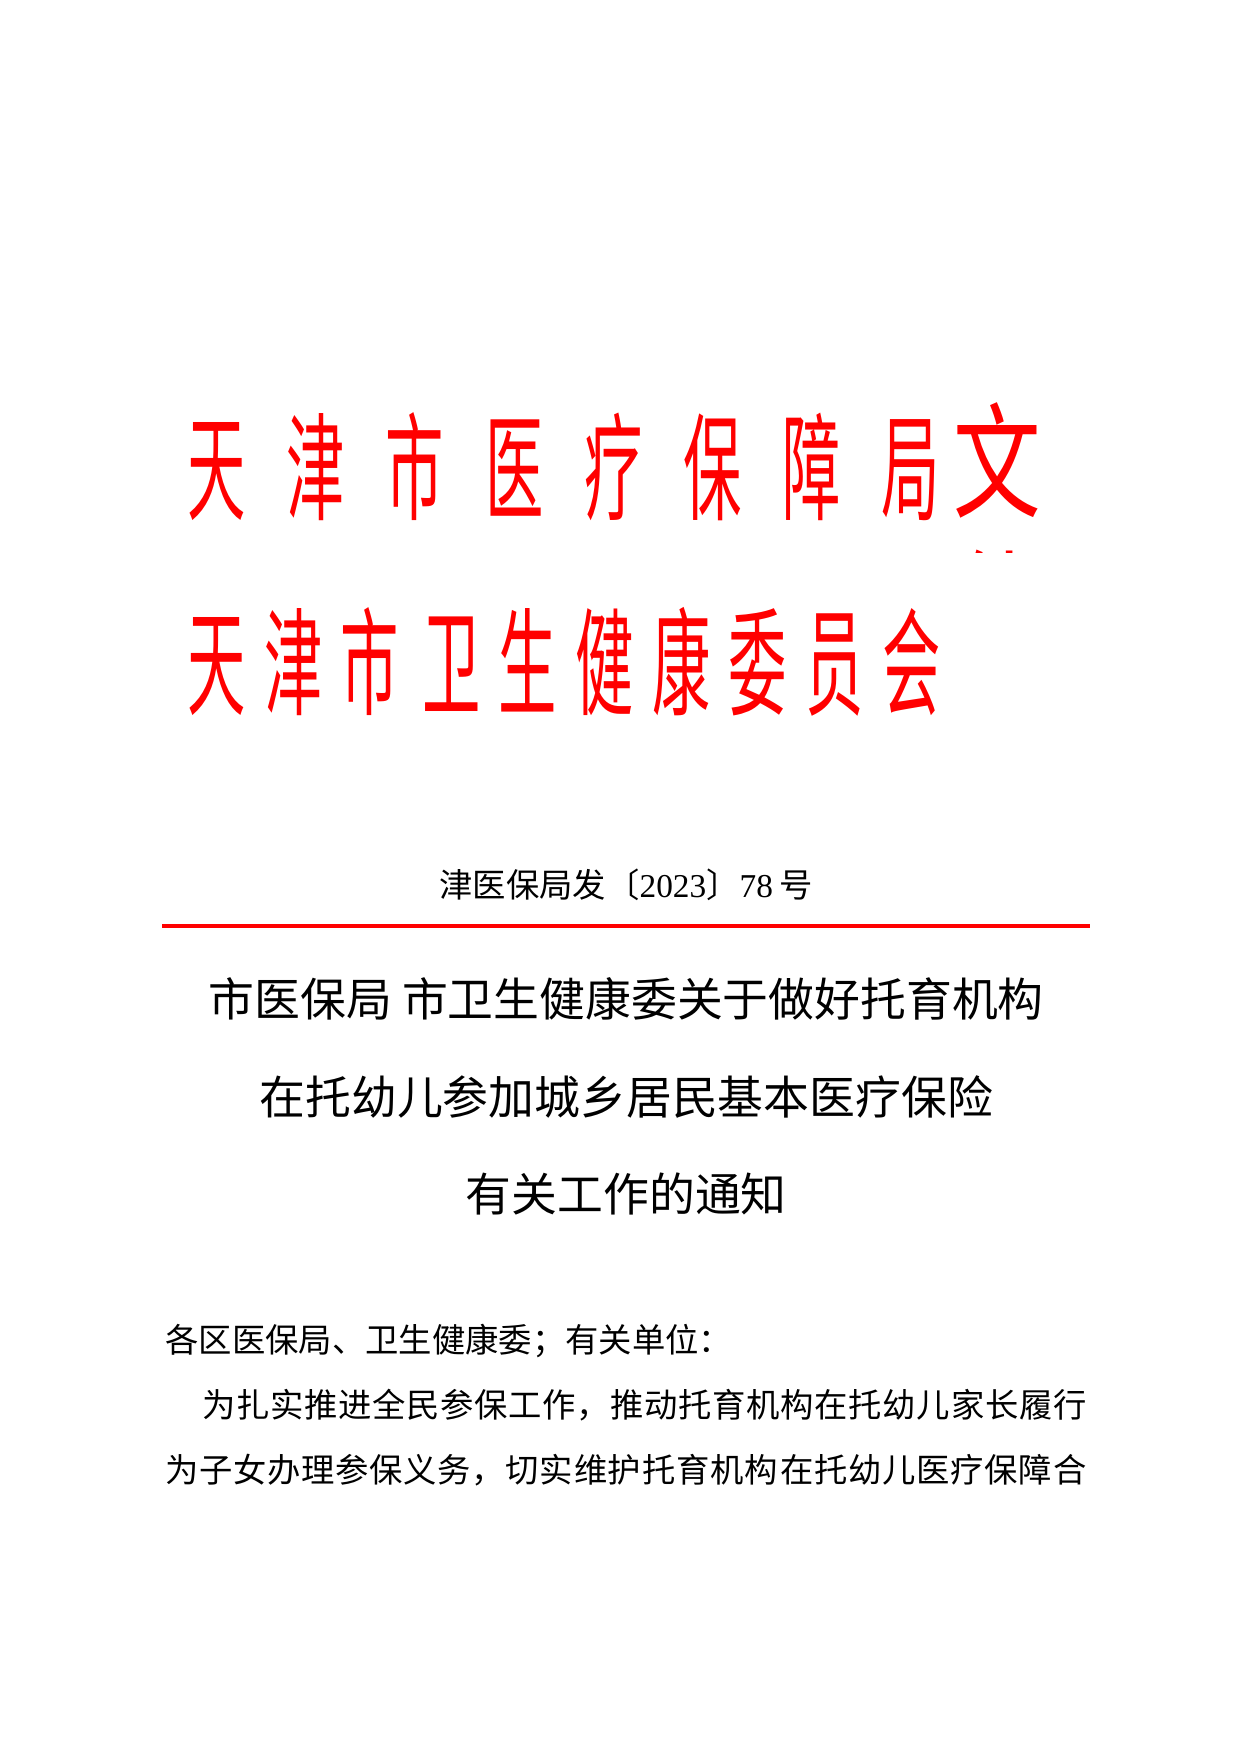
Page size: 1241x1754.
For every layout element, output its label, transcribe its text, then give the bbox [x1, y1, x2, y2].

text 天津市医疗保障局 [187, 363, 945, 558]
text 天津市卫生健康委员会 [187, 558, 945, 753]
text 在托幼儿参加城乡居民基本医疗保险 [165, 1045, 1087, 1143]
text 市医保局 市卫生健康委关于做好托育机构 [165, 948, 1087, 1045]
text 各区医保局、卫生健康委；有关单位： [165, 1305, 1087, 1370]
text 津医保局发〔2023〕78号 [165, 850, 1087, 915]
text 有关工作的通知 [165, 1143, 1087, 1240]
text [165, 1370, 1087, 1500]
